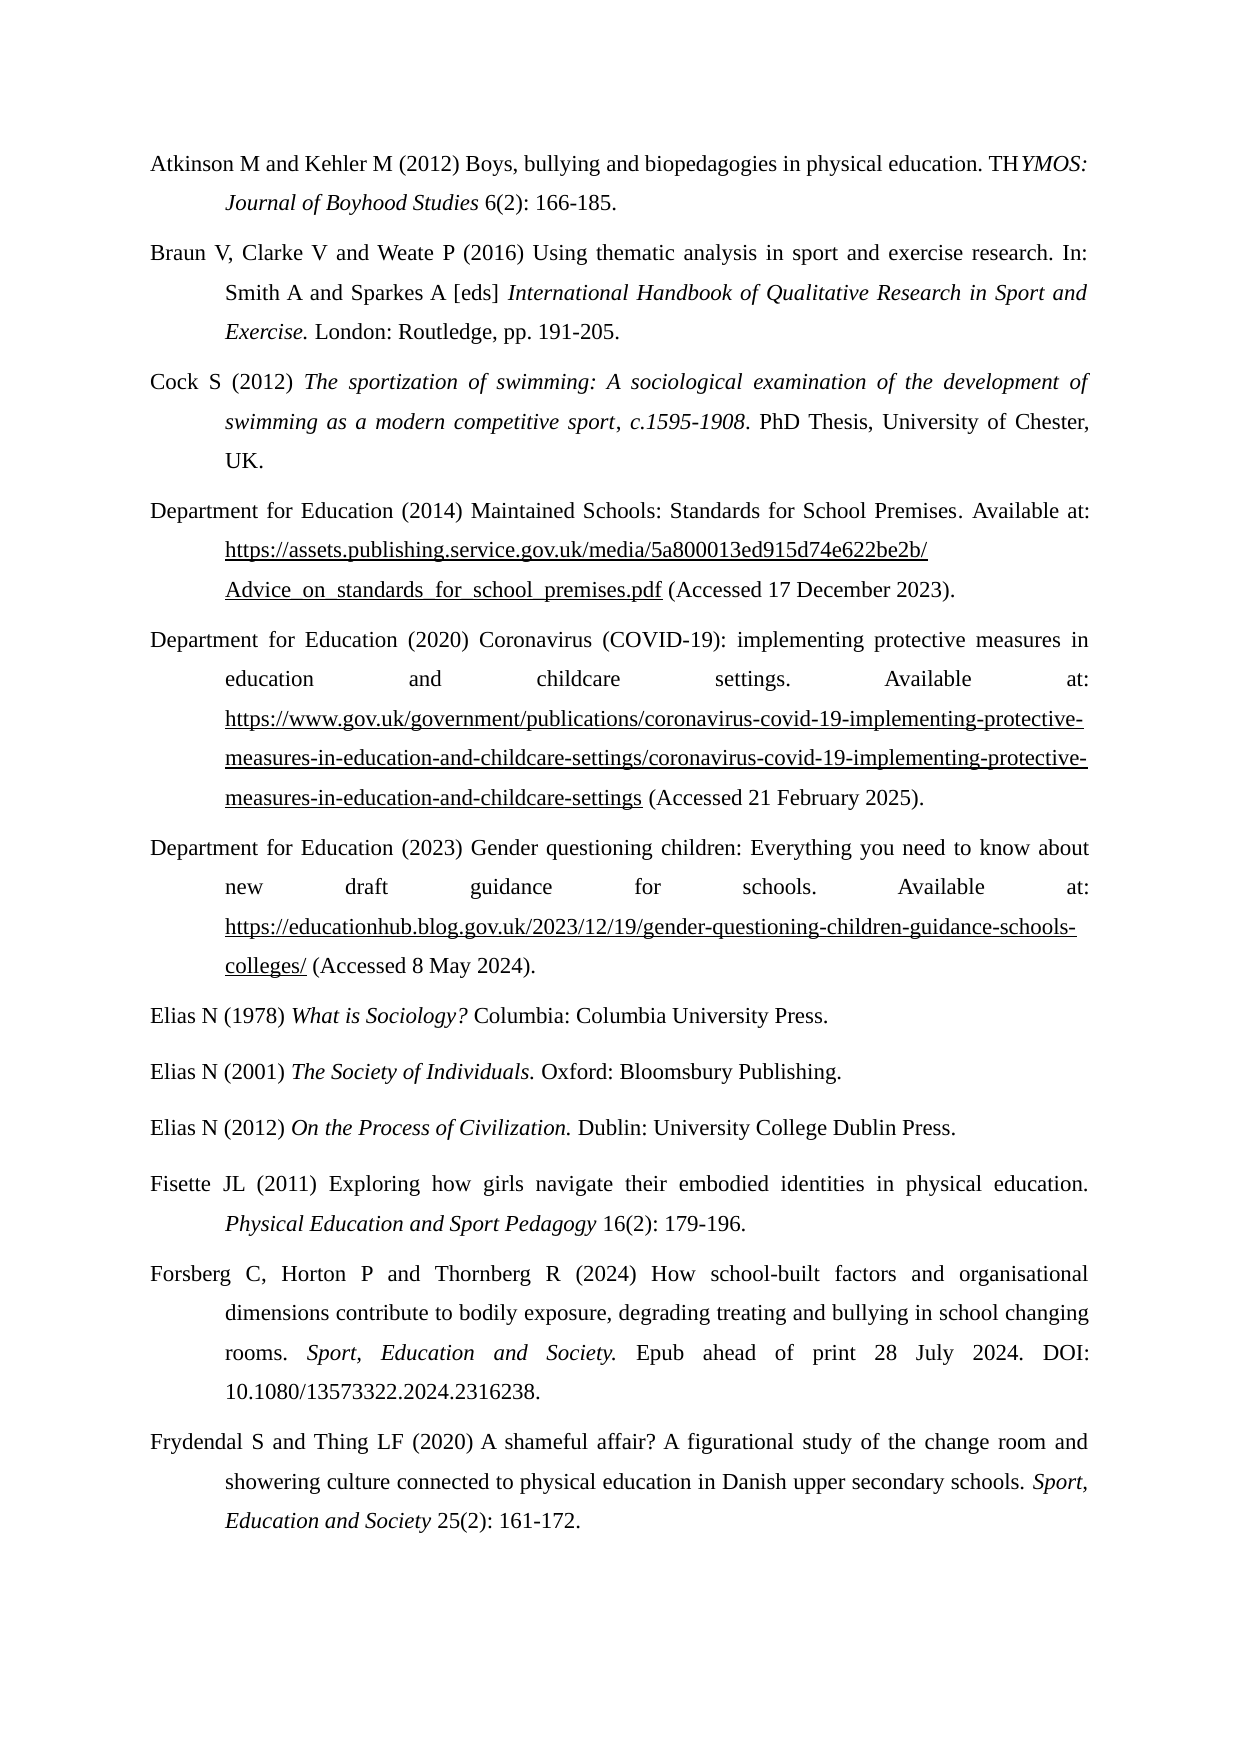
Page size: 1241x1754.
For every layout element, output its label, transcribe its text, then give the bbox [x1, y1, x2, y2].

text Cock S (2012) The sportization of swimming: A sociological examination of the development of swimming as a modern competitive sport, c.1595-1908. PhD Thesis, University of Chester, UK. [150, 368, 1090, 473]
text Department for Education (2014) Maintained Schools: Standards for School Premises. Available at: https://assets.publishing.service.gov.uk/media/5a800013ed915d74e622be2b/Advice_on_standards_for_school_premises.pdf (Accessed 17 December 2023). [150, 497, 1090, 602]
text Department for Education (2023) Gender questioning children: Everything you need to know about new draft guidance for schools. Available at: https://educationhub.blog.gov.uk/2023/12/19/gender-questioning-children-guidance-schools-colleges/ (Accessed 8 May 2024). [150, 834, 1090, 978]
text Frydendal S and Thing LF (2020) A shameful affair? A figurational study of the change room and showering culture connected to physical education in Danish upper secondary schools. Sport, Education and Society 25(2): 161-172. [150, 1428, 1090, 1533]
text Elias N (2001) The Society of Individuals. Oxford: Bloomsbury Publishing. [150, 1058, 1090, 1084]
text Elias N (2012) On the Process of Civilization. Dublin: University College Dublin Press. [150, 1114, 1090, 1141]
text Braun V, Clarke V and Weate P (2016) Using thematic analysis in sport and exercise research. In: Smith A and Sparkes A [eds] International Handbook of Qualitative Research in Sport and Exercise. London: Routledge, pp. 191-205. [150, 239, 1090, 345]
text Department for Education (2020) Coronavirus (COVID-19): implementing protective measures in education and childcare settings. Available at: https://www.gov.uk/government/publications/coronavirus-covid-19-implementing-protective-measures-in-education-and-childcare-settings/coronavirus-covid-19-implementing-protective-measures-in-education-and-childcare-settings (Accessed 21 February 2025). [150, 626, 1090, 810]
text Fisette JL (2011) Exploring how girls navigate their embodied identities in physical education. Physical Education and Sport Pedagogy 16(2): 179-196. [150, 1171, 1090, 1236]
text Atkinson M and Kehler M (2012) Boys, bullying and biopedagogies in physical education. THYMOS: Journal of Boyhood Studies 6(2): 166-185. [150, 150, 1090, 216]
text Elias N (1978) What is Sociology? Columbia: Columbia University Press. [150, 1002, 1090, 1028]
text Forsberg C, Horton P and Thornberg R (2024) How school-built factors and organisational dimensions contribute to bodily exposure, degrading treating and bullying in school changing rooms. Sport, Education and Society. Epub ahead of print 28 July 2024. DOI: 10.1080/13573322.2024.2316238. [150, 1260, 1090, 1405]
